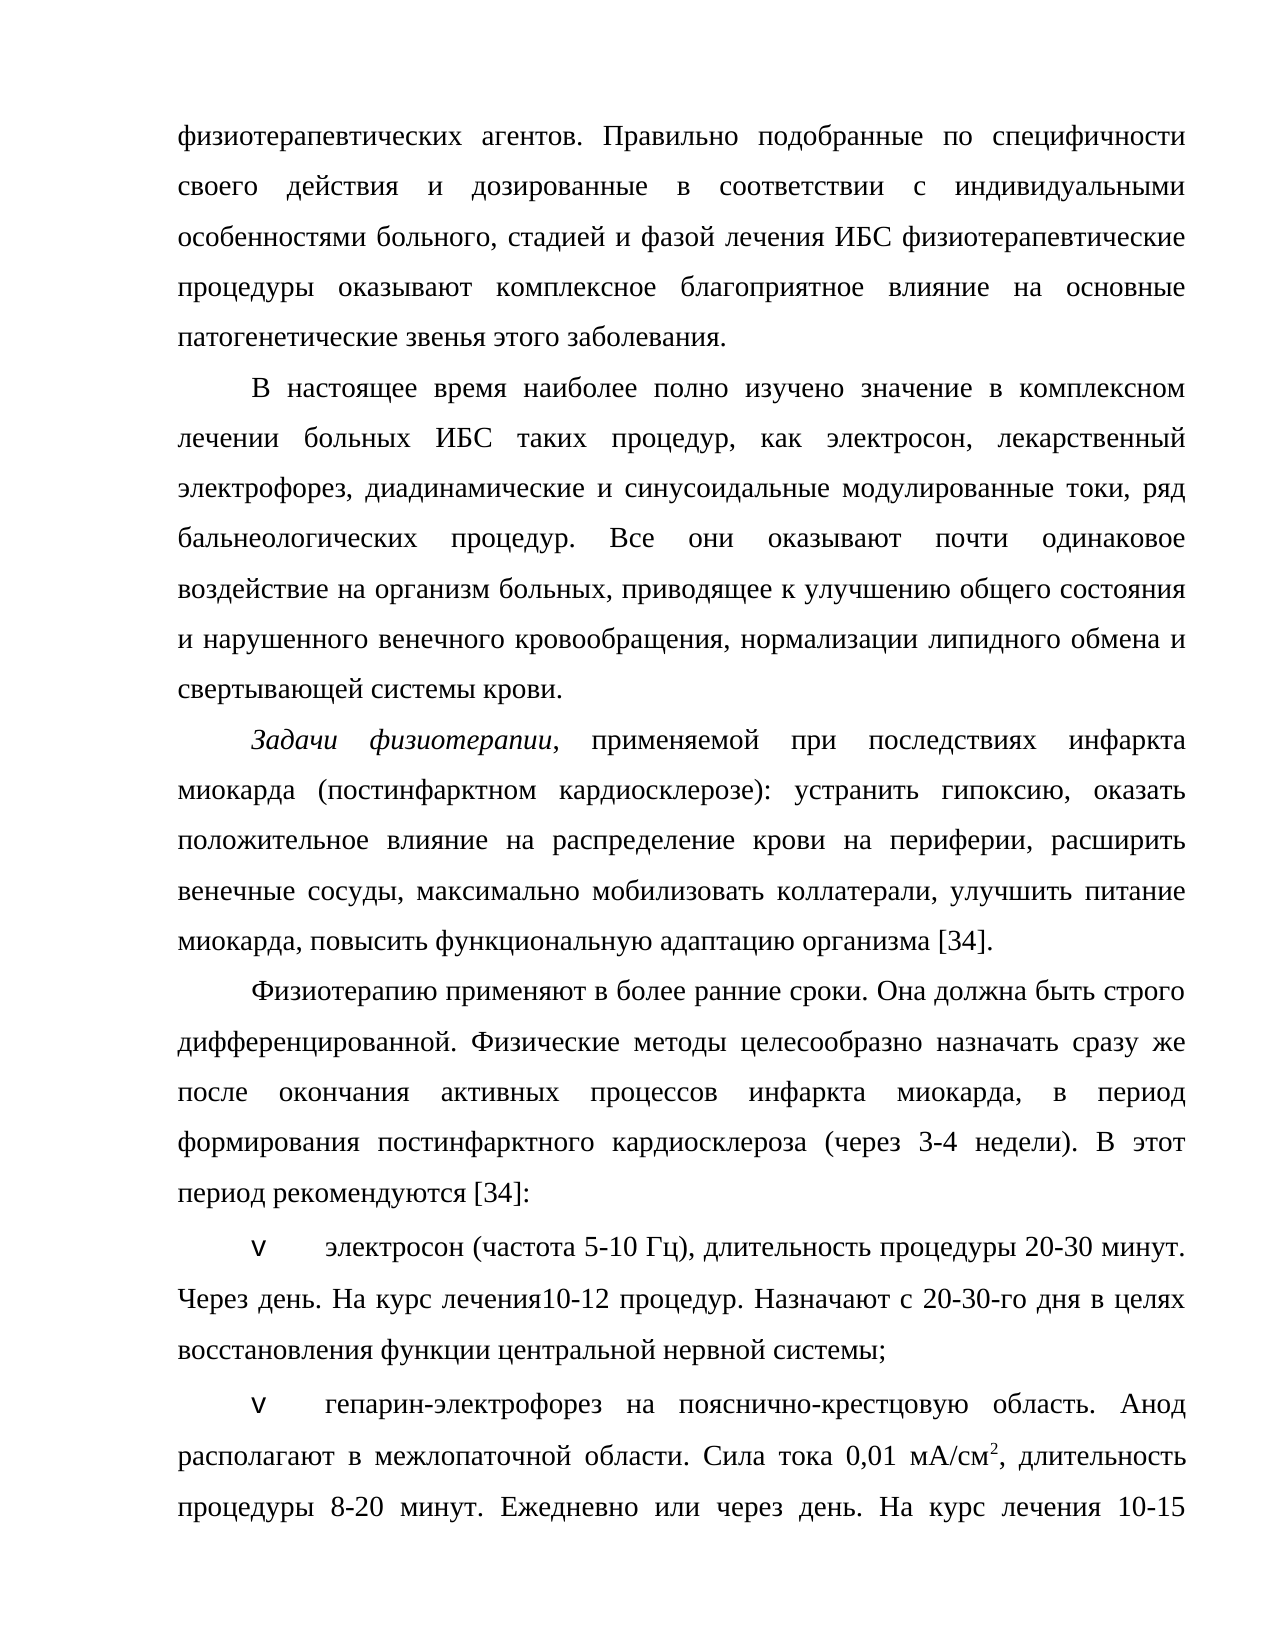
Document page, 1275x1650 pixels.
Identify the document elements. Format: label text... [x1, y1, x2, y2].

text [177, 1382, 1186, 1522]
text Задачи физиотерапии, применяемой при последствиях инфаркта миокарда (постинфарктном кардиосклерозе): устранить гипоксию, оказать положительное влияние на распределение крови на периферии, расширить венечные сосуды, максимально мобилизовать коллатерали, улучшить питание миокарда, повысить функциональную адаптацию организма [34]. [177, 722, 1186, 957]
text v электросон (частота 5-10 Гц), длительность процедуры 20-30 минут. Через день. На курс лечения10-12 процедур. Назначают с 20-30-го дня в целях восстановления функции центральной нервной системы; [177, 1225, 1186, 1365]
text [177, 118, 1186, 353]
text Физиотерапию применяют в более ранние сроки. Она должна быть строго дифференцированной. Физические методы целесообразно назначать сразу же после окончания активных процессов инфаркта миокарда, в период формирования постинфарктного кардиосклероза (через 3-4 недели). В этот период рекомендуются [34]: [177, 973, 1186, 1208]
text В настоящее время наиболее полно изучено значение в комплексном лечении больных ИБС таких процедур, как электросон, лекарственный электрофорез, диадинамические и синусоидальные модулированные токи, ряд бальнеологических процедур. Все они оказывают почти одинаковое воздействие на организм больных, приводящее к улучшению общего состояния и нарушенного венечного кровообращения, нормализации липидного обмена и свертывающей системы крови. [177, 370, 1186, 705]
